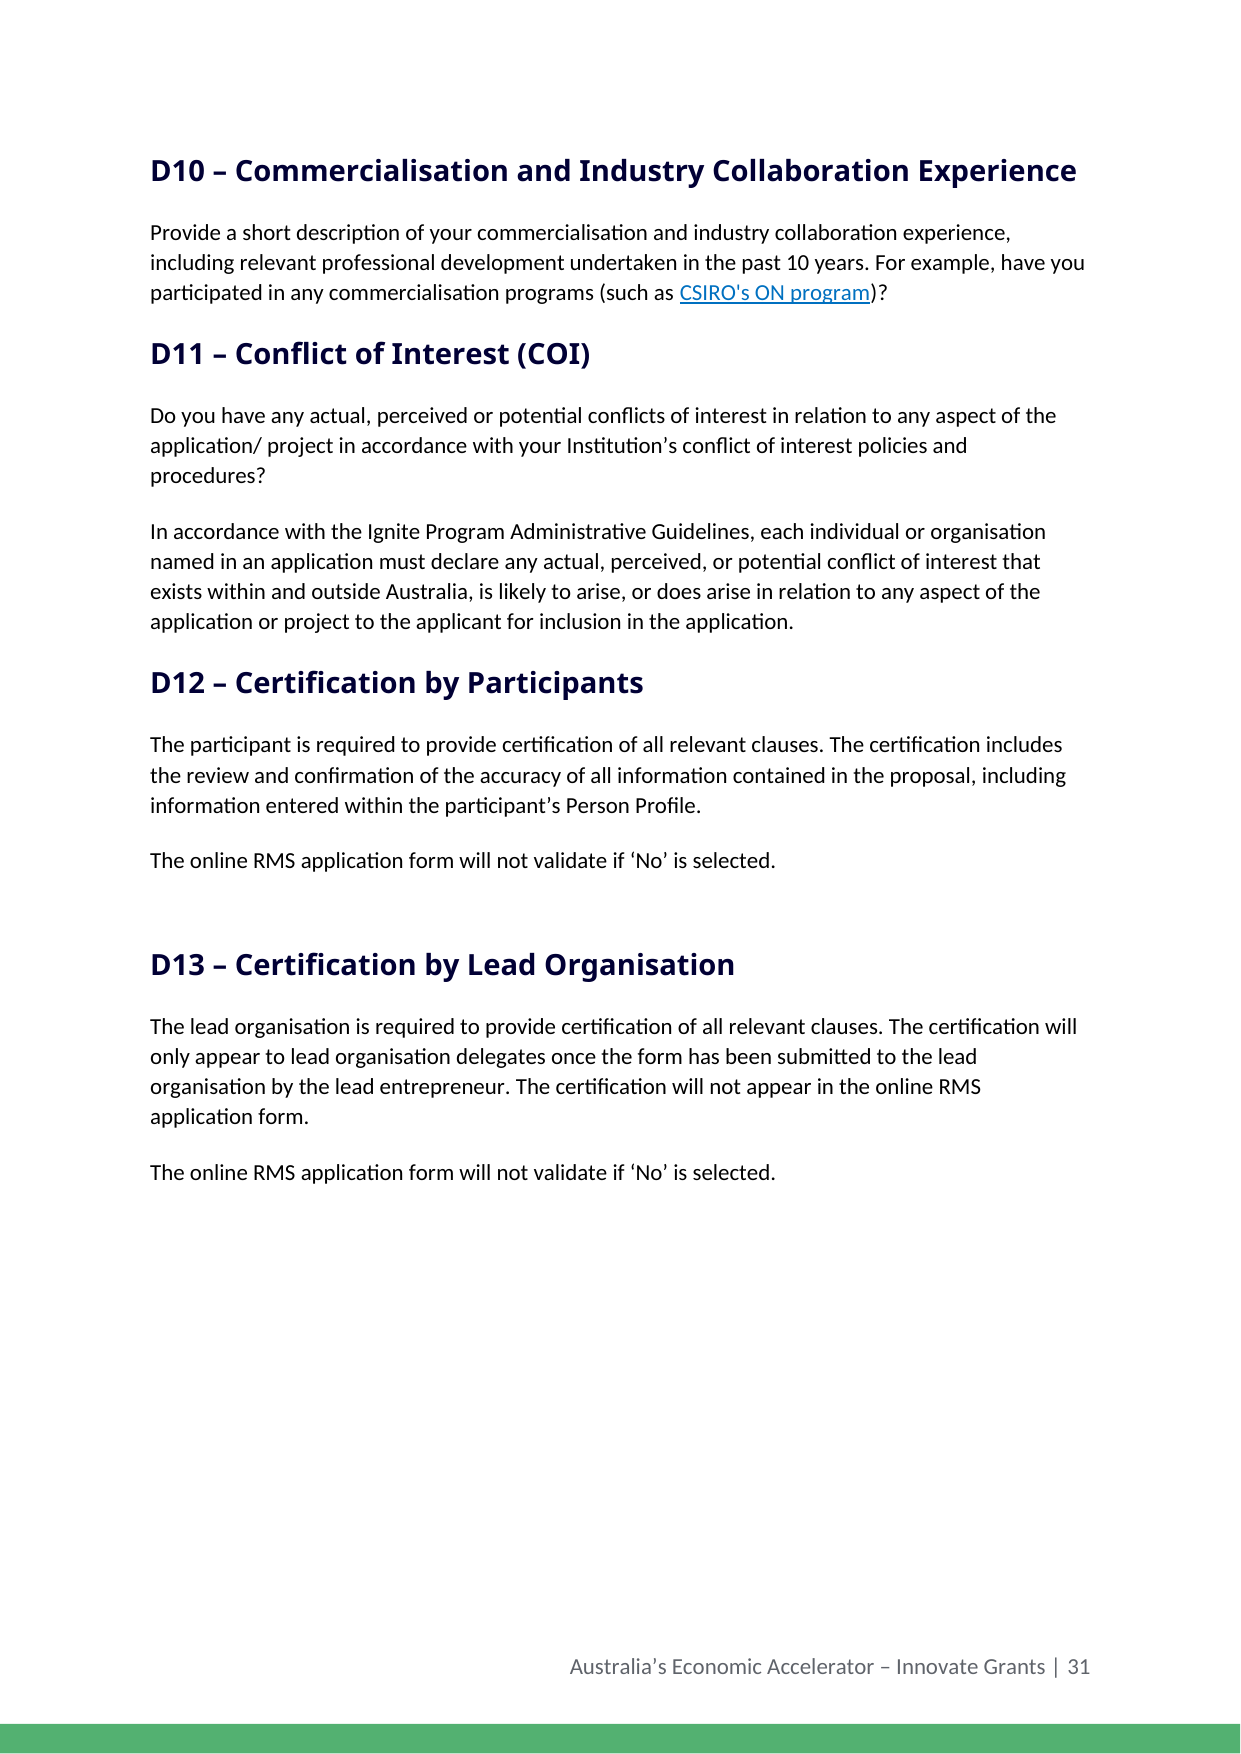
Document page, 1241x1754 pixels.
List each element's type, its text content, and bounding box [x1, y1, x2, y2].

text The online RMS application form will not validate if ‘No’ is selected. [150, 846, 1090, 874]
text Do you have any actual, perceived or potential conflicts of interest in relation to any aspect of the application/ project in accordance with your Institution’s conflict of interest policies and procedures? [150, 401, 1090, 490]
text Provide a short description of your commercialisation and industry collaboration experience, including relevant professional development undertaken in the past 10 years. For example, have you participated in any commercialisation programs (such as CSIRO's ON program)? [150, 218, 1090, 306]
text In accordance with the Ignite Program Administrative Guidelines, each individual or organisation named in an application must declare any actual, perceived, or potential conflict of interest that exists within and outside Australia, is likely to arise, or does arise in relation to any aspect of the application or project to the applicant for inclusion in the application. [150, 517, 1090, 636]
subtitle D11 – Conflict of Interest (COI) [150, 333, 1090, 373]
text The participant is required to provide certification of all relevant clauses. The certification includes the review and confirmation of the accuracy of all information contained in the proposal, including information entered within the participant’s Person Profile. [150, 731, 1090, 819]
text The online RMS application form will not validate if ‘No’ is selected. [150, 1158, 1090, 1186]
subtitle D12 – Certification by Participants [150, 663, 1090, 702]
subtitle D13 – Certification by Lead Organisation [150, 944, 1090, 984]
subtitle D10 – Commercialisation and Industry Collaboration Experience [150, 150, 1090, 190]
text The lead organisation is required to provide certification of all relevant clauses. The certification will only appear to lead organisation delegates once the form has been submitted to the lead organisation by the lead entrepreneur. The certification will not appear in the online RMS application form. [150, 1012, 1090, 1131]
